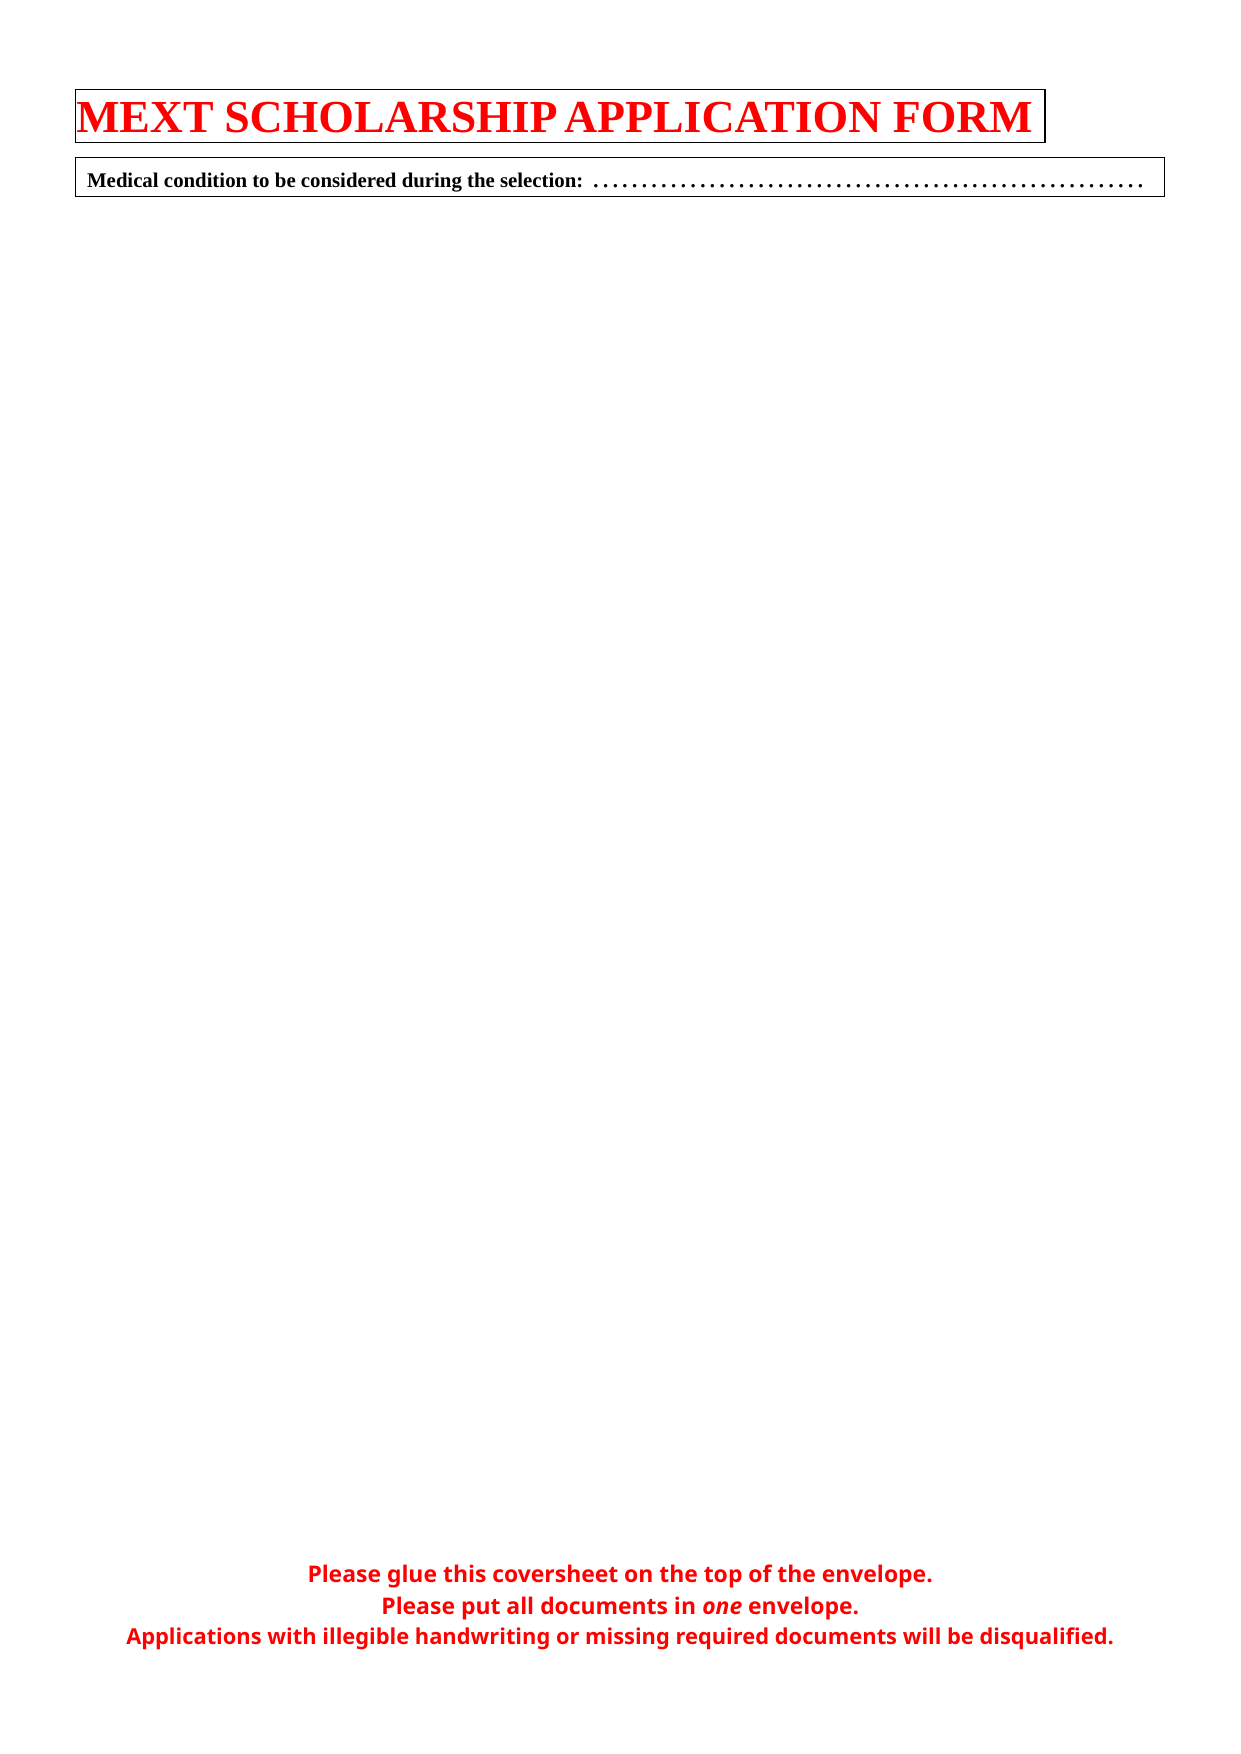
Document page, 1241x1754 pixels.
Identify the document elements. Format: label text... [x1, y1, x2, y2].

table_header Medical condition to be considered during the selection: ………………………………………………… [76, 158, 1164, 196]
